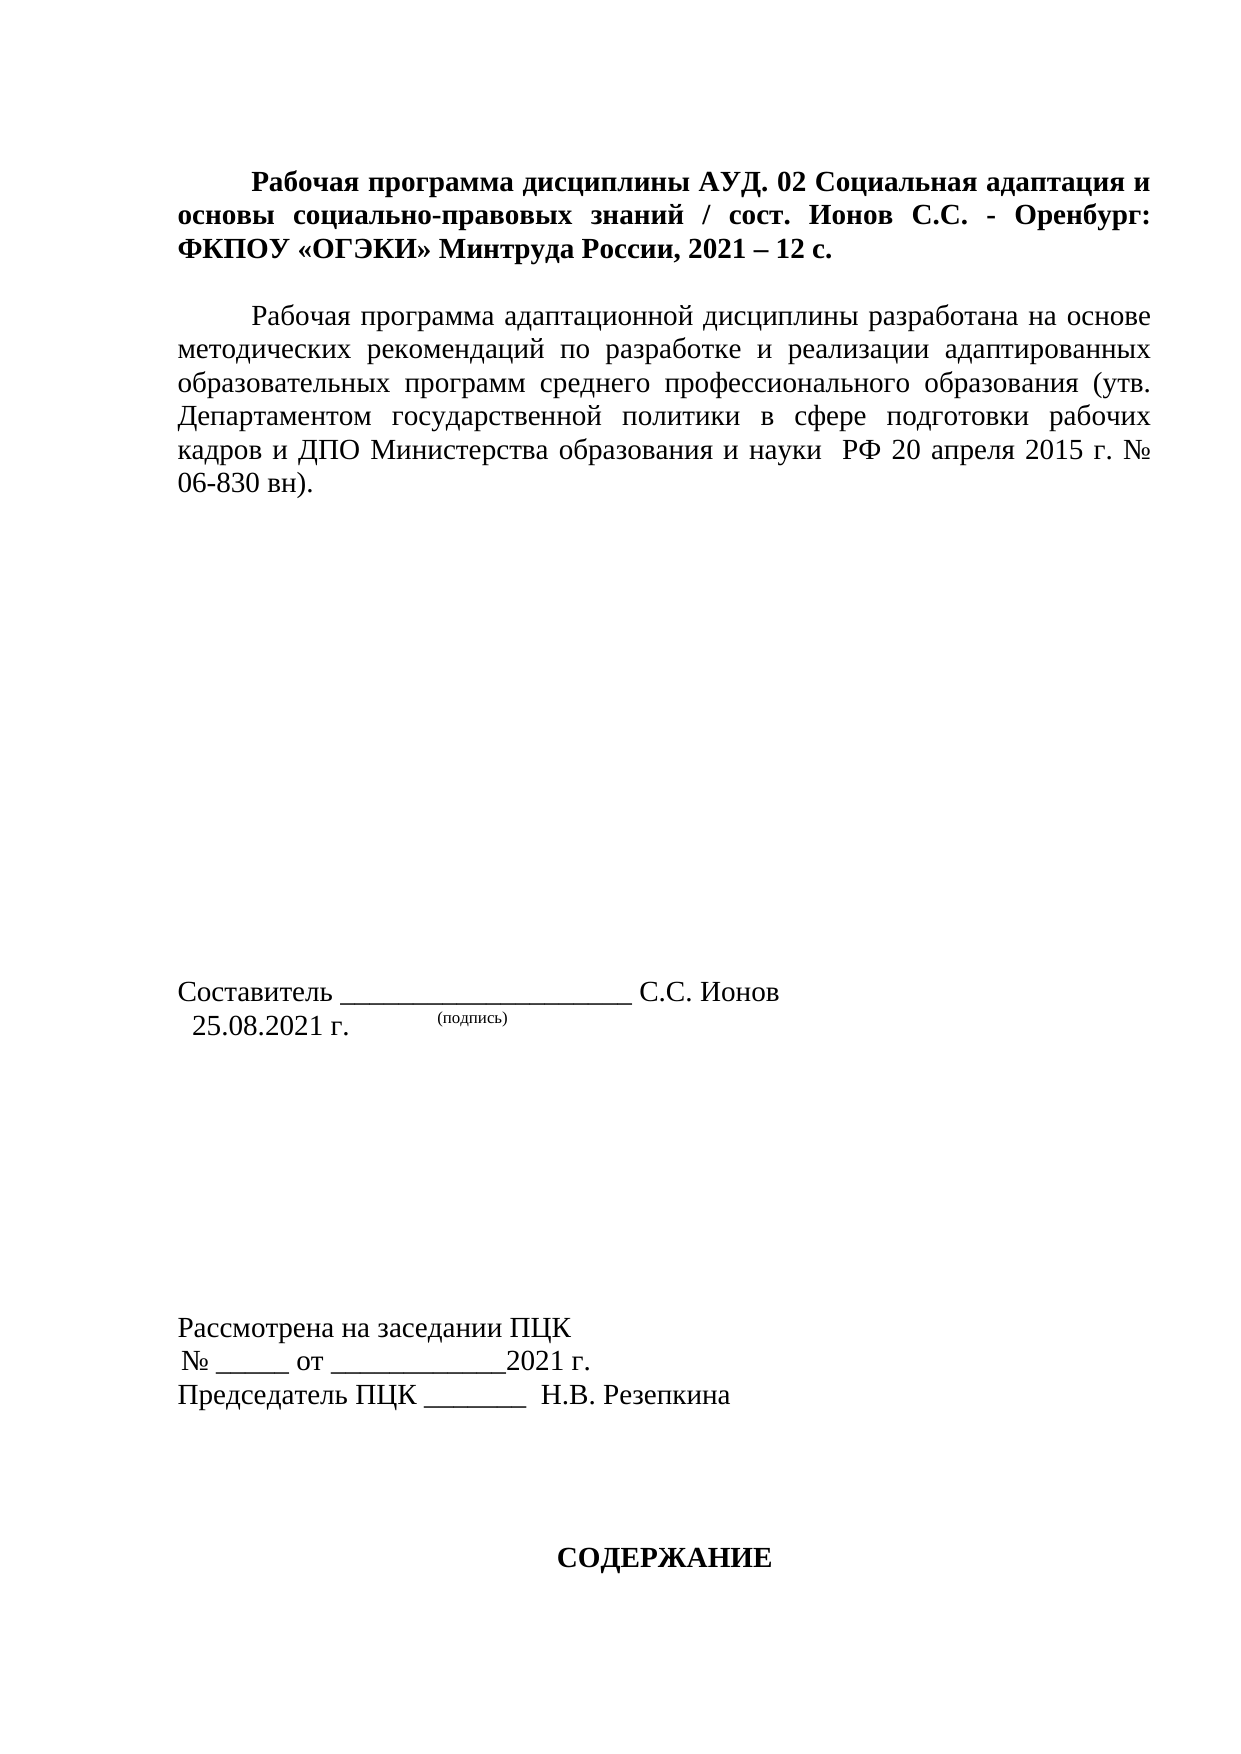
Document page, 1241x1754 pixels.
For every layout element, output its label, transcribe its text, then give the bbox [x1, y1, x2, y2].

text Председатель ПЦК _______ Н.В. Резепкина [177, 1377, 1152, 1411]
subtitle № _____ от ____________2021 г. [177, 1343, 1152, 1377]
subtitle СОДЕРЖАНИЕ [177, 1540, 1152, 1573]
subtitle Рассмотрена на заседании ПЦК [177, 1310, 1152, 1343]
text Рабочая программа дисциплины АУД. 02 Социальная адаптация и основы социально-правовых знаний / сост. Ионов С.С. - Оренбург: ФКПОУ «ОГЭКИ» Минтруда России, 2021 – 12 с. [177, 164, 1152, 264]
subtitle Составитель ____________________ С.С. Ионов [177, 974, 1152, 1008]
text Рабочая программа адаптационной дисциплины разработана на основе методических рекомендаций по разработке и реализации адаптированных образовательных программ среднего профессионального образования (утв. Департаментом государственной политики в сфере подготовки рабочих кадров и ДПО Министерства образования и науки РФ 20 апреля 2015 г. № 06-830 вн). [177, 298, 1152, 499]
text 25.08.2021 г. (подпись) [177, 1008, 1152, 1042]
